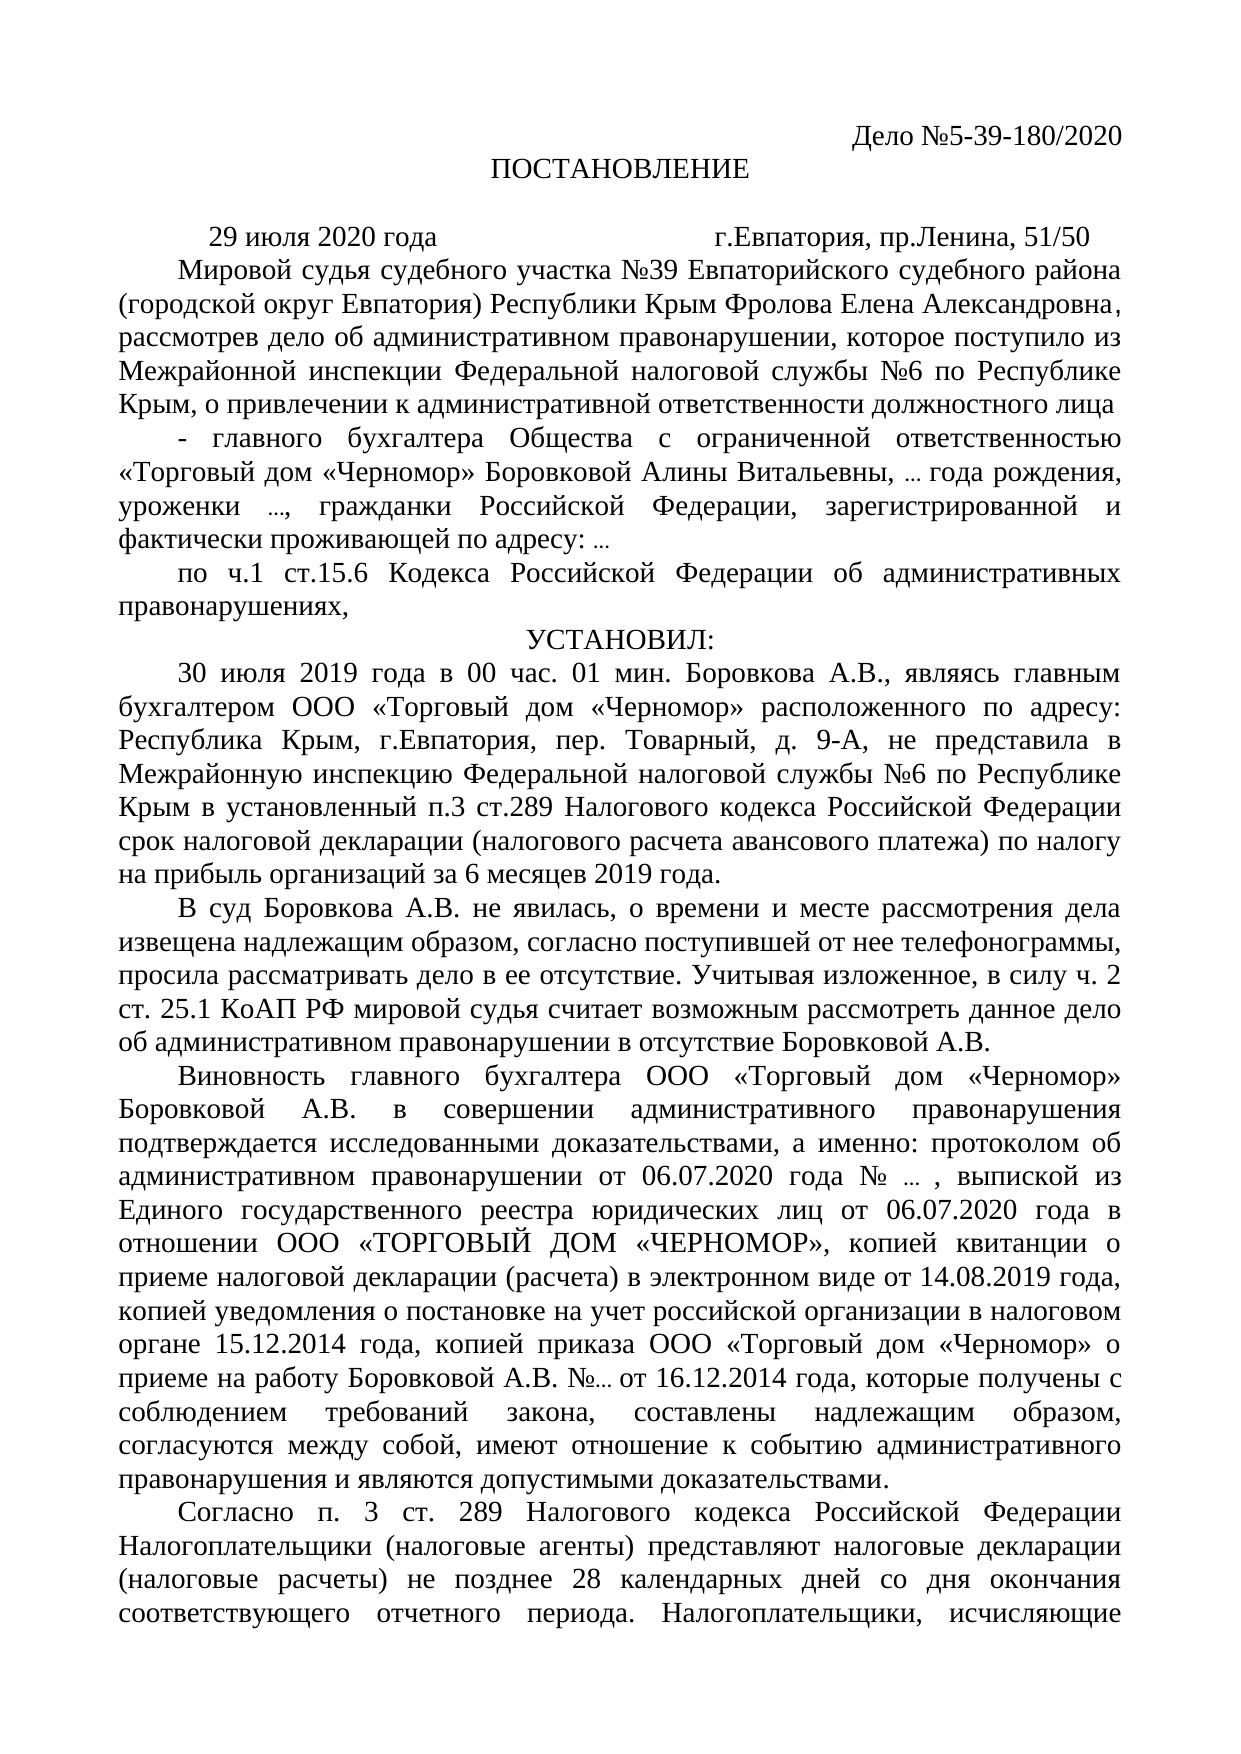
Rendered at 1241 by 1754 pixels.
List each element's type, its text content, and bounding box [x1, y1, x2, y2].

text Дело №5-39-180/2020 [118, 118, 1122, 152]
text 30 июля 2019 года в 00 час. 01 мин. Боровкова А.В., являясь главным бухгалтером ООО «Торговый дом «Черномор» расположенного по адресу: Республика Крым, г.Евпатория, пер. Товарный, д. 9-А, не представила в Межрайонную инспекцию Федеральной налоговой службы №6 по Республике Крым в установленный п.3 ст.289 Налогового кодекса Российской Федерации срок налоговой декларации (налогового расчета авансового платежа) по налогу на прибыль организаций за 6 месяцев 2019 года. [118, 655, 1122, 890]
text 29 июля 2020 года г.Евпатория, пр.Ленина, 51/50 [118, 219, 1122, 252]
text В суд Боровкова А.В. не явилась, о времени и месте рассмотрения дела извещена надлежащим образом, согласно поступившей от нее телефонограммы, просила рассматривать дело в ее отсутствие. Учитывая изложенное, в силу ч. 2 ст. 25.1 КоАП РФ мировой судья считает возможным рассмотреть данное дело об административном правонарушении в отсутствие Боровковой А.В. [118, 890, 1122, 1058]
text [118, 1494, 1122, 1629]
text Мировой судья судебного участка №39 Евпаторийского судебного района (городской округ Евпатория) Республики Крым Фролова Елена Александровна, рассмотрев дело об административном правонарушении, которое поступило из Межрайонной инспекции Федеральной налоговой службы №6 по Республике Крым, о привлечении к административной ответственности должностного лица [118, 252, 1122, 420]
text Виновность главного бухгалтера ООО «Торговый дом «Черномор» Боровковой А.В. в совершении административного правонарушения подтверждается исследованными доказательствами, а именно: протоколом об административном правонарушении от 06.07.2020 года № … , выпиской из Единого государственного реестра юридических лиц от 06.07.2020 года в отношении ООО «ТОРГОВЫЙ ДОМ «ЧЕРНОМОР», копией квитанции о приеме налоговой декларации (расчета) в электронном виде от 14.08.2019 года, копией уведомления о постановке на учет российской организации в налоговом органе 15.12.2014 года, копией приказа ООО «Торговый дом «Черномор» о приеме на работу Боровковой А.В. №… от 16.12.2014 года, которые получены с соблюдением требований закона, составлены надлежащим образом, согласуются между собой, имеют отношение к событию административного правонарушения и являются допустимыми доказательствами. [118, 1058, 1122, 1494]
text УСТАНОВИЛ: [118, 622, 1122, 655]
text - главного бухгалтера Общества с ограниченной ответственностью «Торговый дом «Черномор» Боровковой Алины Витальевны, … года рождения, уроженки …, гражданки Российской Федерации, зарегистрированной и фактически проживающей по адресу: … [118, 420, 1122, 555]
text по ч.1 ст.15.6 Кодекса Российской Федерации об административных правонарушениях, [118, 555, 1122, 622]
text ПОСТАНОВЛЕНИЕ [118, 152, 1122, 185]
